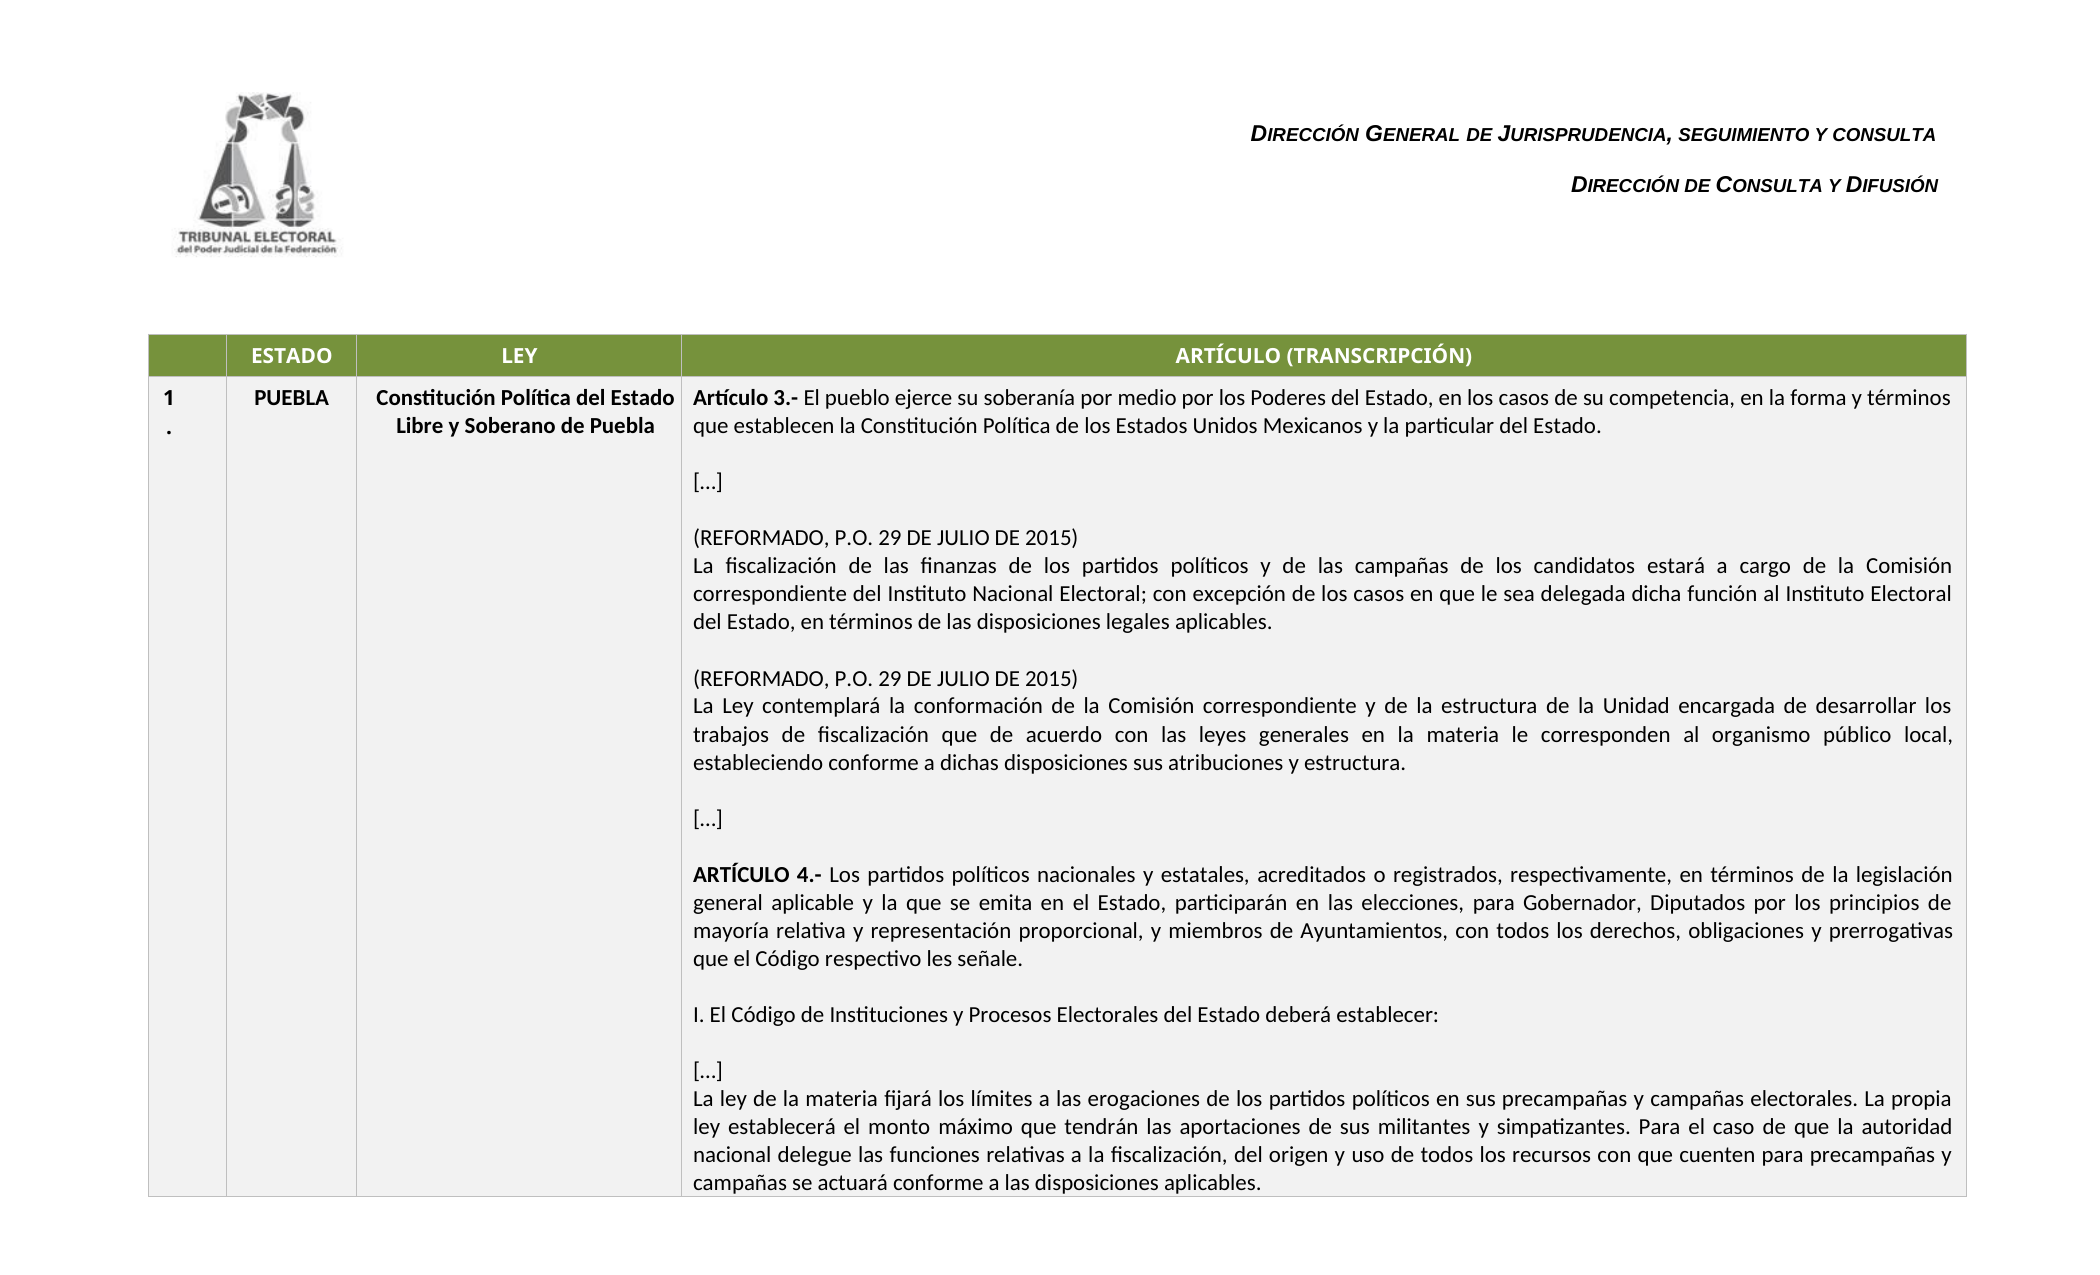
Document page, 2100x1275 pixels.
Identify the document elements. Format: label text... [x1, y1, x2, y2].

table_cell 1. [149, 377, 226, 1196]
table_cell Constitución Política del Estado Libre y Soberano de Puebla [357, 377, 681, 1196]
picture [161, 73, 353, 267]
table_header ARTÍCULO (TRANSCRIPCIÓN) [682, 335, 1966, 376]
table_cell PUEBLA [227, 377, 356, 1196]
table_header [149, 335, 226, 376]
table_header LEY [357, 335, 681, 376]
table_header ESTADO [227, 335, 356, 376]
